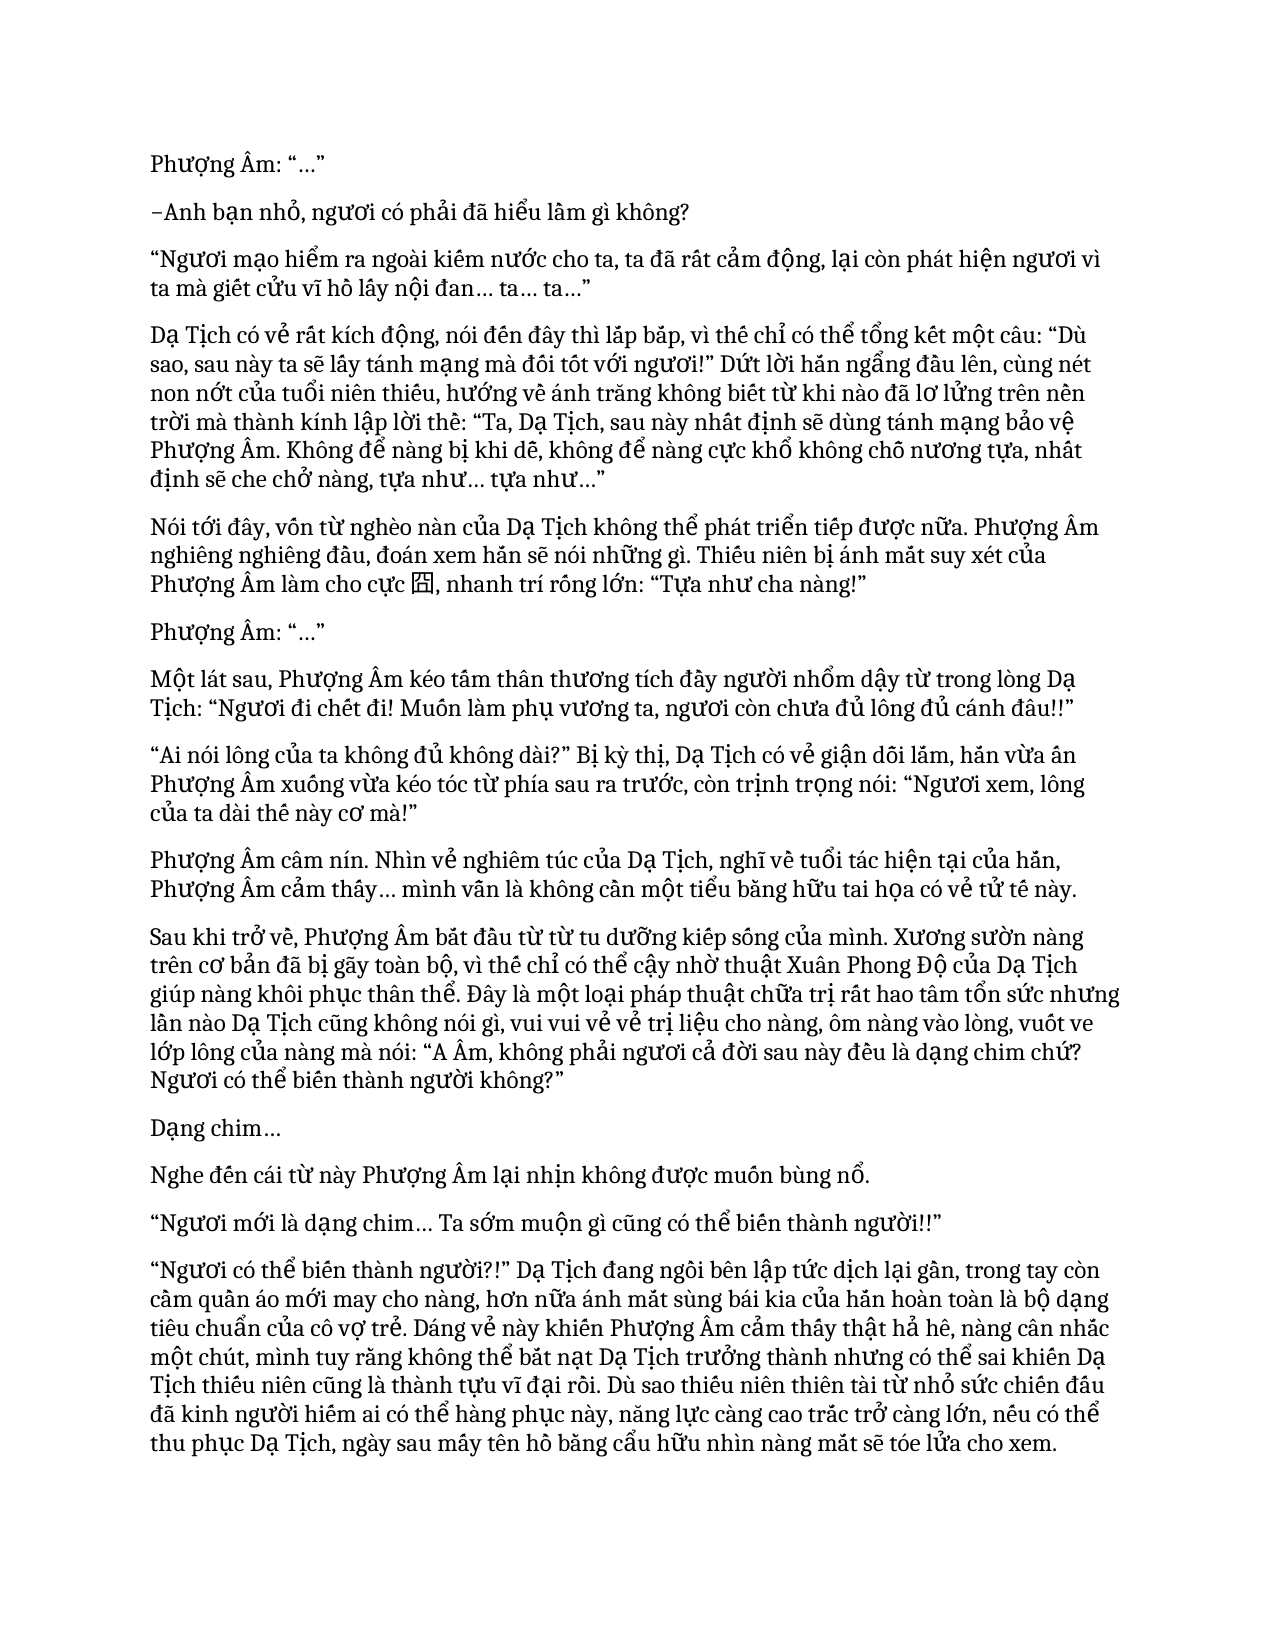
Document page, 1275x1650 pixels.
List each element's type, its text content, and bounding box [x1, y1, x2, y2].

text “Ngươi mạo hiểm ra ngoài kiếm nước cho ta, ta đã rất cảm động, lại còn phát hiện ngươi vì ta mà giết cửu vĩ hồ lấy nội đan… ta… ta…” [150, 245, 1125, 302]
text Sau khi trở về, Phượng Âm bắt đầu từ từ tu dưỡng kiếp sống của mình. Xương sườn nàng trên cơ bản đã bị gãy toàn bộ, vì thế chỉ có thể cậy nhờ thuật Xuân Phong Độ của Dạ Tịch giúp nàng khôi phục thân thể. Đây là một loại pháp thuật chữa trị rất hao tâm tổn sức nhưng lần nào Dạ Tịch cũng không nói gì, vui vui vẻ vẻ trị liệu cho nàng, ôm nàng vào lòng, vuốt ve lớp lông của nàng mà nói: “A Âm, không phải ngươi cả đời sau này đều là dạng chim chứ? Ngươi có thể biến thành người không?” [150, 922, 1125, 1095]
text Phượng Âm: “…” [150, 617, 1125, 646]
text Một lát sau, Phượng Âm kéo tấm thân thương tích đầy người nhổm dậy từ trong lòng Dạ Tịch: “Ngươi đi chết đi! Muốn làm phụ vương ta, ngươi còn chưa đủ lông đủ cánh đâu!!” [150, 665, 1125, 722]
text Phượng Âm: “…” [150, 150, 1125, 179]
text “Ai nói lông của ta không đủ không dài?” Bị kỳ thị, Dạ Tịch có vẻ giận dỗi lắm, hắn vừa ấn Phượng Âm xuống vừa kéo tóc từ phía sau ra trước, còn trịnh trọng nói: “Ngươi xem, lông của ta dài thế này cơ mà!” [150, 741, 1125, 827]
text Nói tới đây, vốn từ nghèo nàn của Dạ Tịch không thể phát triển tiếp được nữa. Phượng Âm nghiêng nghiêng đầu, đoán xem hắn sẽ nói những gì. Thiếu niên bị ánh mắt suy xét của Phượng Âm làm cho cực囧, nhanh trí rống lớn: “Tựa như cha nàng!” [150, 512, 1125, 599]
text −Anh bạn nhỏ, ngươi có phải đã hiểu lầm gì không? [150, 197, 1125, 226]
text Dạng chim… [150, 1114, 1125, 1142]
text Nghe đến cái từ này Phượng Âm lại nhịn không được muốn bùng nổ. [150, 1161, 1125, 1190]
text Dạ Tịch có vẻ rất kích động, nói đến đây thì lắp bắp, vì thế chỉ có thể tổng kết một câu: “Dù sao, sau này ta sẽ lấy tánh mạng mà đối tốt với ngươi!” Dứt lời hắn ngẩng đầu lên, cùng nét non nớt của tuổi niên thiếu, hướng về ánh trăng không biết từ khi nào đã lơ lửng trên nền trời mà thành kính lập lời thề: “Ta, Dạ Tịch, sau này nhất định sẽ dùng tánh mạng bảo vệ Phượng Âm. Không để nàng bị khi dễ, không để nàng cực khổ không chỗ nương tựa, nhất định sẽ che chở nàng, tựa như… tựa như…” [150, 321, 1125, 494]
text Phượng Âm câm nín. Nhìn vẻ nghiêm túc của Dạ Tịch, nghĩ về tuổi tác hiện tại của hắn, Phượng Âm cảm thấy… mình vẫn là không cần một tiểu bằng hữu tai họa có vẻ tử tế này. [150, 846, 1125, 904]
text “Ngươi mới là dạng chim… Ta sớm muộn gì cũng có thể biến thành người!!” [150, 1209, 1125, 1237]
text “Ngươi có thể biến thành người?!” Dạ Tịch đang ngồi bên lập tức dịch lại gần, trong tay còn cầm quần áo mới may cho nàng, hơn nữa ánh mắt sùng bái kia của hắn hoàn toàn là bộ dạng tiêu chuẩn của cô vợ trẻ. Dáng vẻ này khiến Phượng Âm cảm thấy thật hả hê, nàng cân nhắc một chút, mình tuy rằng không thể bắt nạt Dạ Tịch trưởng thành nhưng có thể sai khiến Dạ Tịch thiếu niên cũng là thành tựu vĩ đại rồi. Dù sao thiếu niên thiên tài từ nhỏ sức chiến đấu đã kinh người hiếm ai có thể hàng phục này, năng lực càng cao trắc trở càng lớn, nếu có thể thu phục Dạ Tịch, ngày sau mấy tên hồ bằng cẩu hữu nhìn nàng mắt sẽ tóe lửa cho xem. [150, 1256, 1125, 1457]
